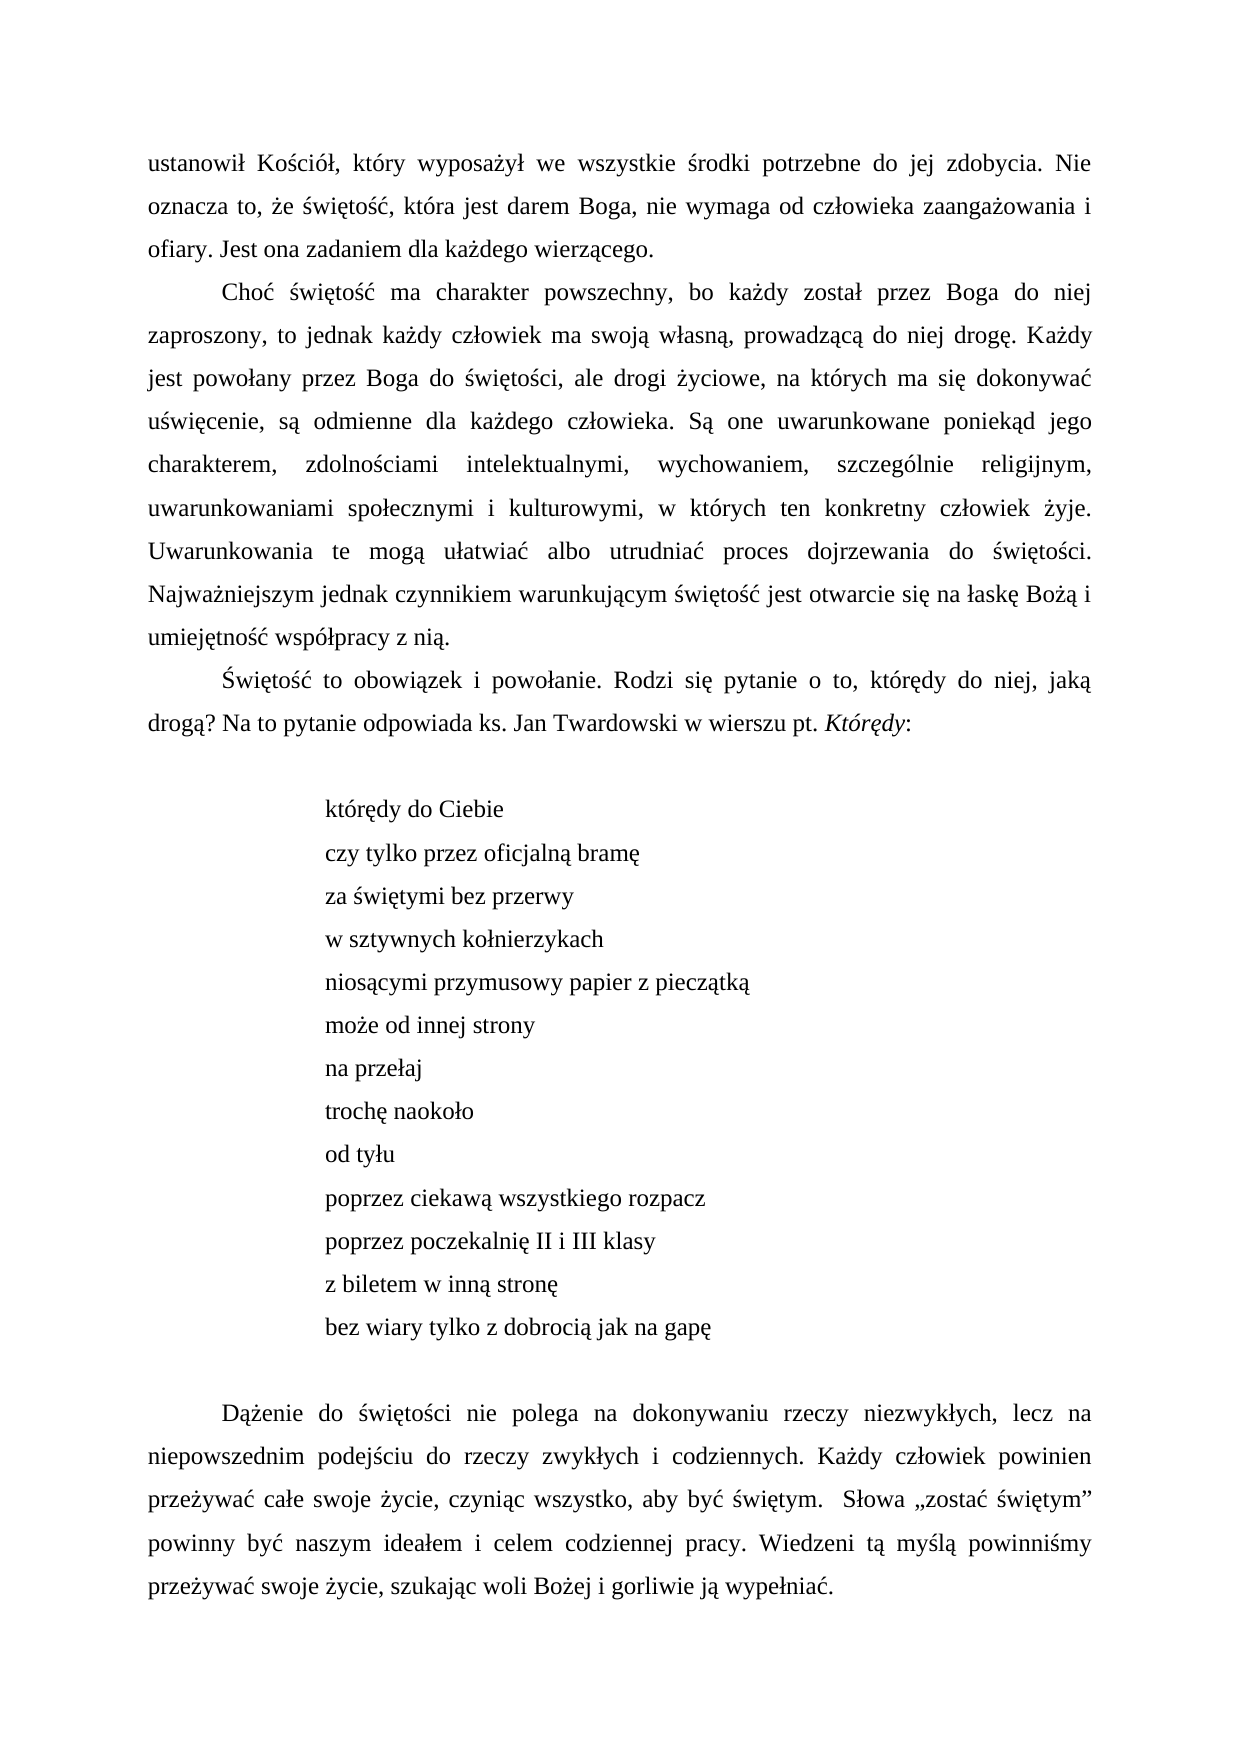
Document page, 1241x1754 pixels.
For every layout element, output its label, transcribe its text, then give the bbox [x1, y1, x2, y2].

text z biletem w inną stronę [325, 1269, 1093, 1298]
text na przełaj [325, 1053, 1093, 1082]
text czy tylko przez oficjalną bramę [325, 838, 1093, 866]
text którędy do Ciebie [325, 794, 1093, 823]
text niosącymi przymusowy papier z pieczątką [325, 967, 1093, 996]
text Dążenie do świętości nie polega na dokonywaniu rzeczy niezwykłych, lecz na niepowszednim podejściu do rzeczy zwykłych i codziennych. Każdy człowiek powinien przeżywać całe swoje życie, czyniąc wszystko, aby być świętym. Słowa „zostać świętym” powinny być naszym ideałem i celem codziennej pracy. Wiedzeni tą myślą powinniśmy przeżywać swoje życie, szukając woli Bożej i gorliwie ją wypełniać. [148, 1398, 1093, 1599]
text może od innej strony [325, 1010, 1093, 1039]
text trochę naokoło [325, 1096, 1093, 1125]
text bez wiary tylko z dobrocią jak na gapę [325, 1312, 1093, 1341]
text za świętymi bez przerwy [325, 881, 1093, 909]
text od tyłu [325, 1139, 1093, 1168]
text poprzez poczekalnię II i III klasy [325, 1226, 1093, 1254]
text w sztywnych kołnierzykach [325, 924, 1093, 953]
text Choć świętość ma charakter powszechny, bo każdy został przez Boga do niej zaproszony, to jednak każdy człowiek ma swoją własną, prowadzącą do niej drogę. Każdy jest powołany przez Boga do świętości, ale drogi życiowe, na których ma się dokonywać uświęcenie, są odmienne dla każdego człowieka. Są one uwarunkowane poniekąd jego charakterem, zdolnościami intelektualnymi, wychowaniem, szczególnie religijnym, uwarunkowaniami społecznymi i kulturowymi, w których ten konkretny człowiek żyje. Uwarunkowania te mogą ułatwiać albo utrudniać proces dojrzewania do świętości. Najważniejszym jednak czynnikiem warunkującym świętość jest otwarcie się na łaskę Bożą i umiejętność współpracy z nią. [148, 277, 1093, 651]
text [148, 148, 1093, 263]
text poprzez ciekawą wszystkiego rozpacz [325, 1183, 1093, 1211]
text Świętość to obowiązek i powołanie. Rodzi się pytanie o to, którędy do niej, jaką drogą? Na to pytanie odpowiada ks. Jan Twardowski w wierszu pt. Którędy: [148, 665, 1093, 737]
